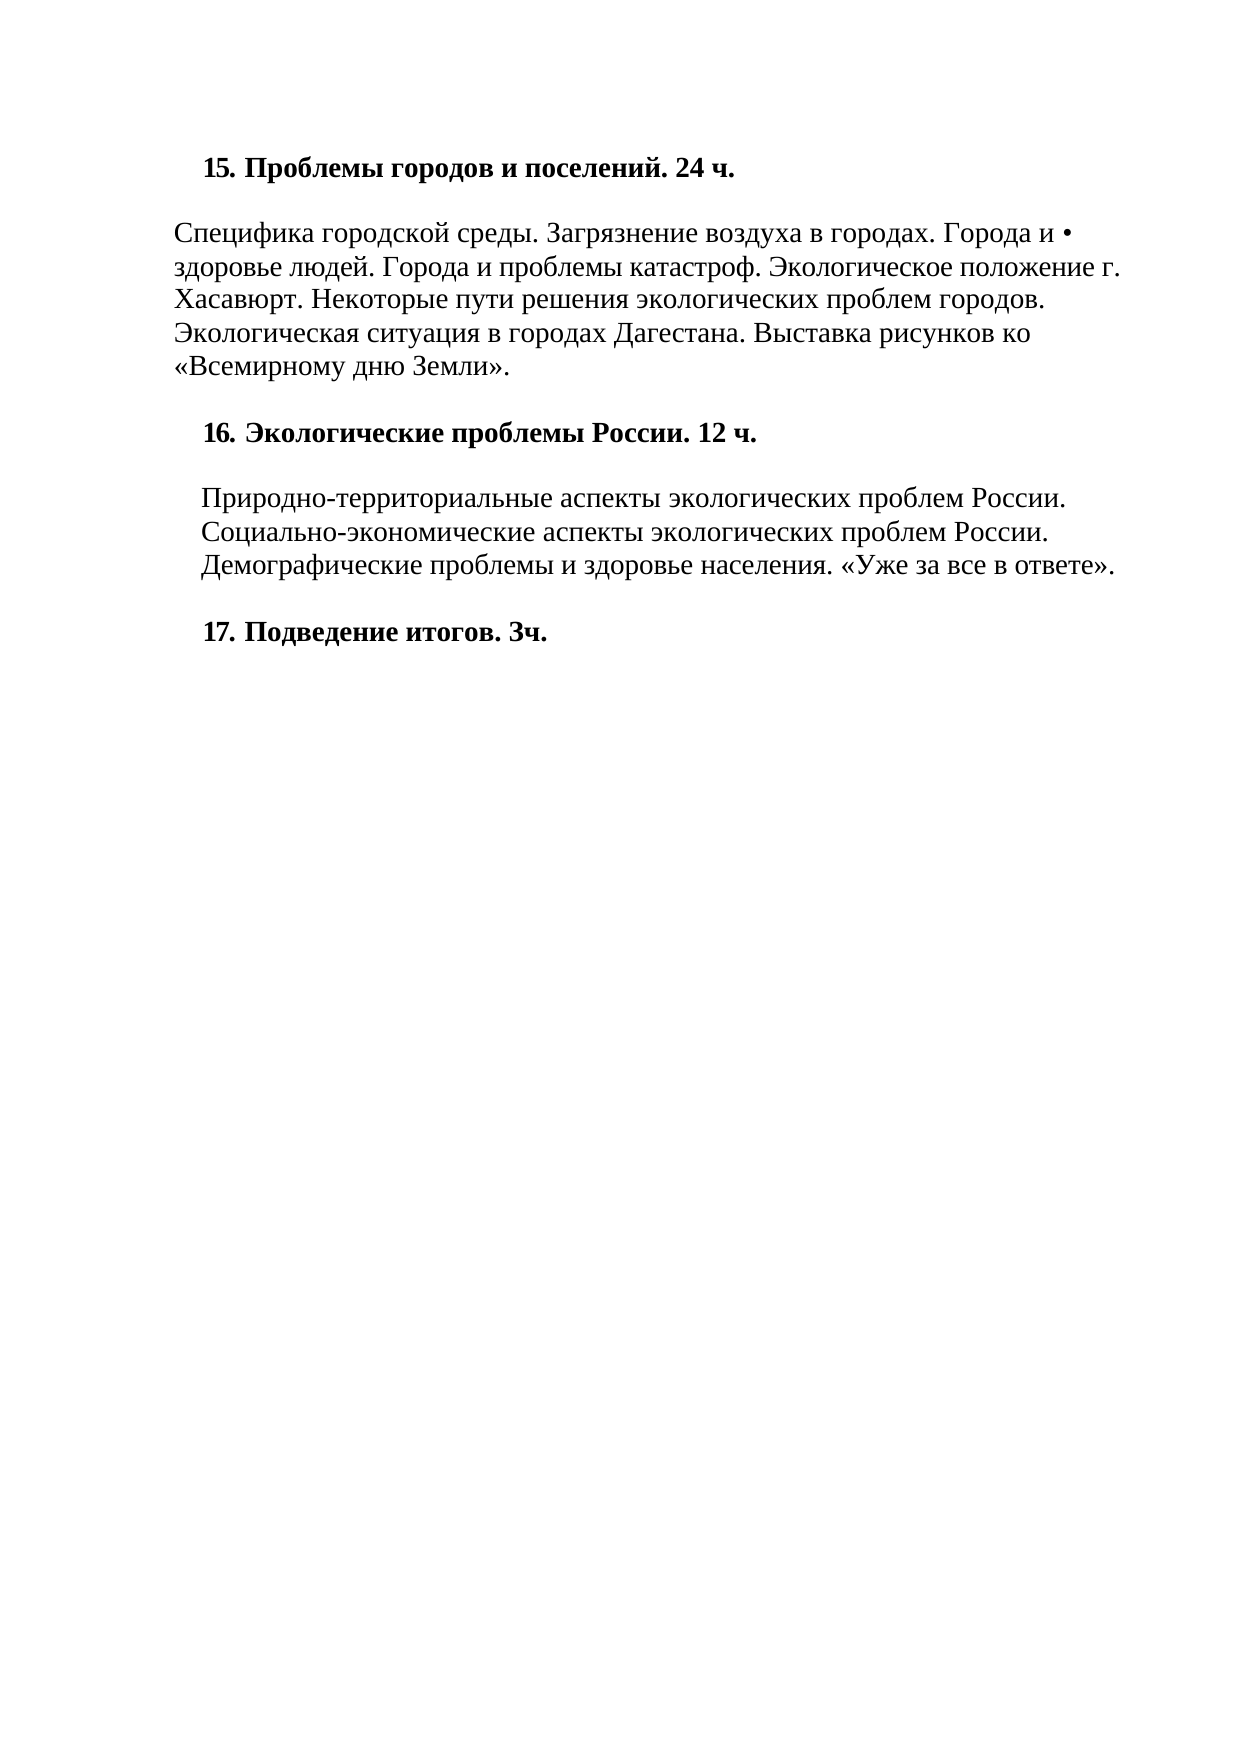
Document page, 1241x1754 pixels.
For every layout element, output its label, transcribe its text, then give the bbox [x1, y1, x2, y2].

text 16. Экологические проблемы России. 12 ч. [202, 415, 1159, 449]
text Природно-территориальные аспекты экологических проблем России. Социально-экономические аспекты экологических проблем России. Демографические проблемы и здоровье населения. «Уже за все в ответе». [201, 481, 1159, 581]
text 15. Проблемы городов и поселений. 24 ч. [202, 150, 1105, 183]
text Специфика городской среды. Загрязнение воздуха в городах. Города и • здоровье людей. Города и проблемы катастроф. Экологическое положение г. Хасавюрт. Некоторые пути решения экологических проблем городов. Экологическая ситуация в городах Дагестана. Выставка рисунков ко «Всемирному дню Земли». [174, 217, 1159, 382]
text 17. Подведение итогов. Зч. [202, 614, 1159, 647]
